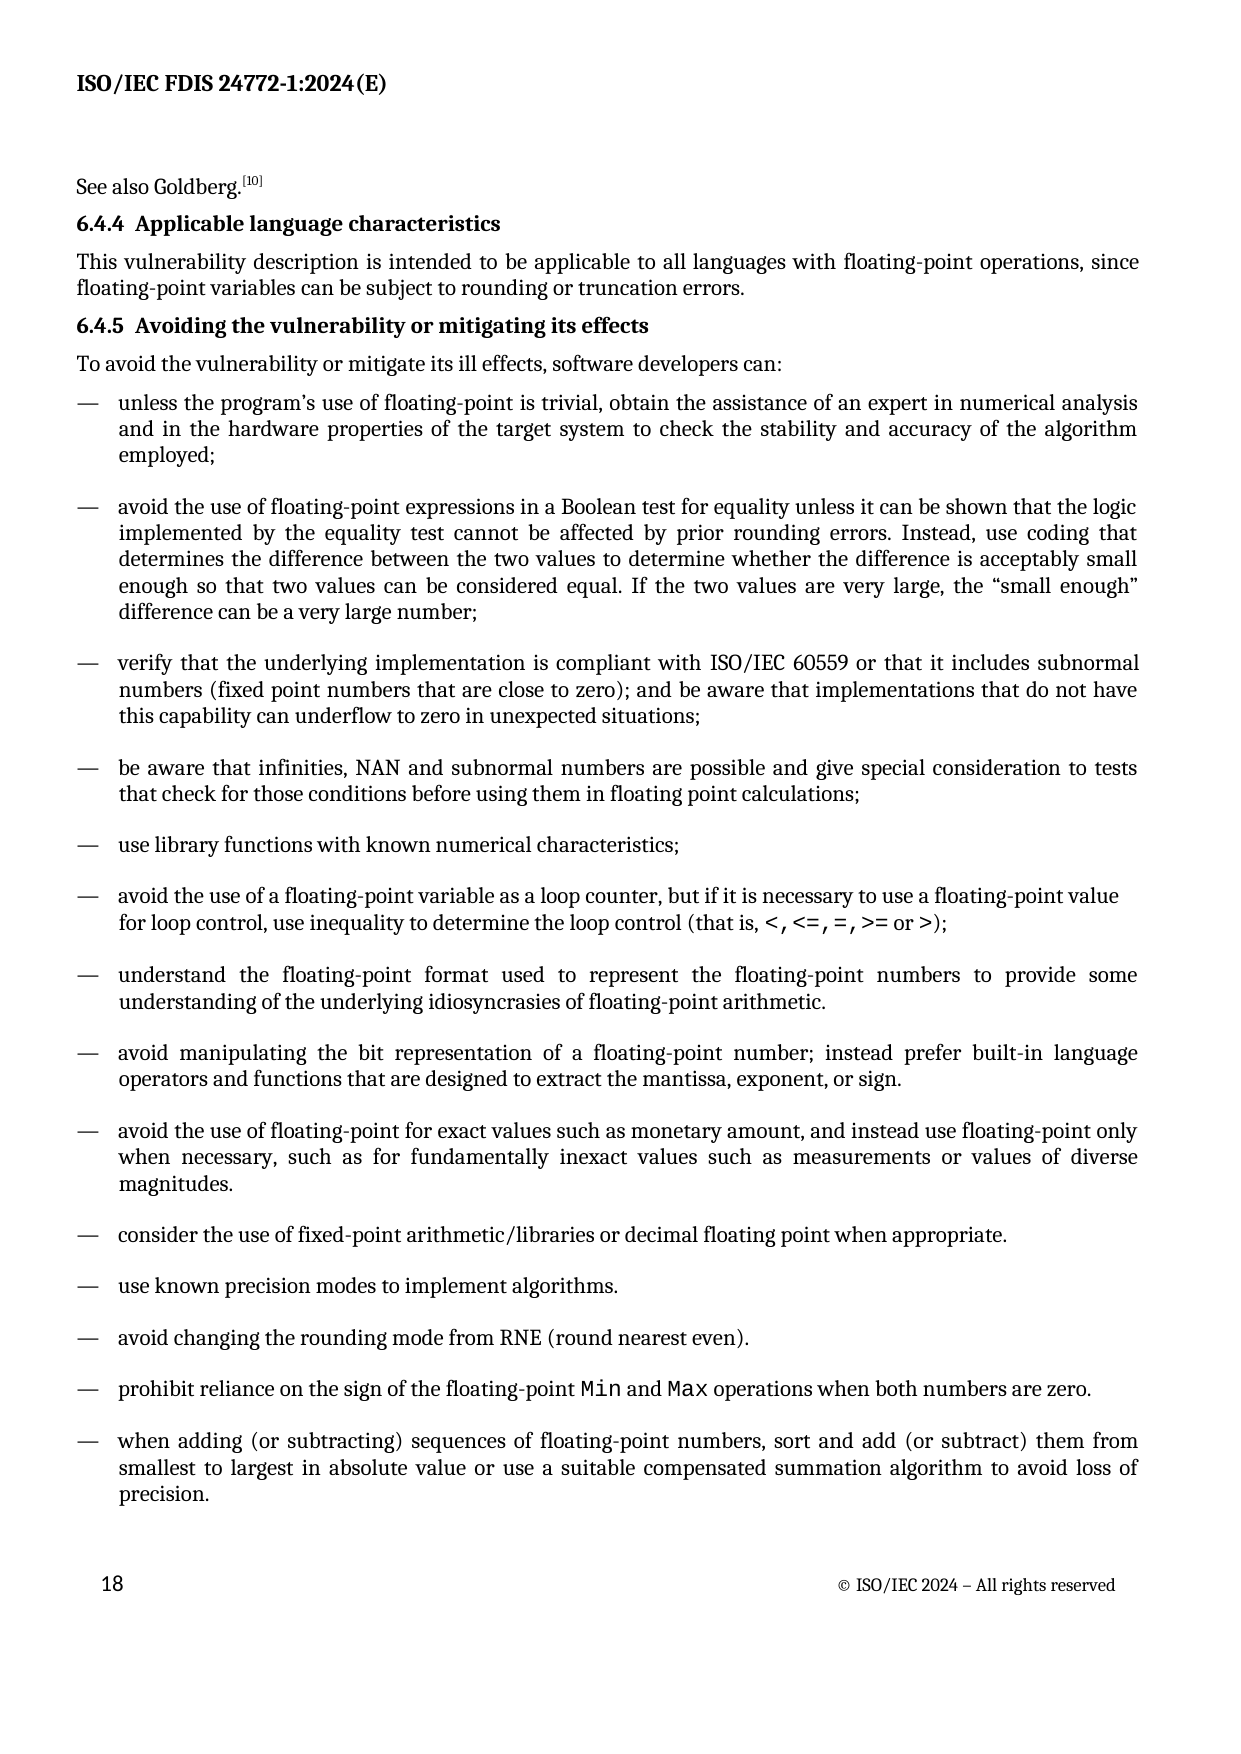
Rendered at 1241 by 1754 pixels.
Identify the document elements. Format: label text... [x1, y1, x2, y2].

list — understand the floating-point format used to represent the floating-point numbers to provide some understanding of the underlying idiosyncrasies of floating-point arithmetic. [76, 962, 1140, 1015]
list — be aware that infinities, NAN and subnormal numbers are possible and give special consideration to tests that check for those conditions before using them in floating point calculations; [76, 754, 1140, 807]
list — avoid changing the rounding mode from RNE (round nearest even). [76, 1324, 1140, 1351]
list — when adding (or subtracting) sequences of floating-point numbers, sort and add (or subtract) them from smallest to largest in absolute value or use a suitable compensated summation algorithm to avoid loss of precision. [76, 1428, 1140, 1507]
list — consider the use of fixed-point arithmetic/libraries or decimal floating point when appropriate. [76, 1222, 1140, 1248]
list — unless the program’s use of floating-point is trivial, obtain the assistance of an expert in numerical analysis and in the hardware properties of the target system to check the stability and accuracy of the algorithm employed; [76, 389, 1140, 468]
list — avoid manipulating the bit representation of a floating-point number; instead prefer built-in language operators and functions that are designed to extract the mantissa, exponent, or sign. [76, 1040, 1140, 1093]
text To avoid the vulnerability or mitigate its ill effects, software developers can: [76, 351, 1140, 377]
text See also Goldberg.[10] [76, 173, 1140, 200]
list — avoid the use of floating-point expressions in a Boolean test for equality unless it can be shown that the logic implemented by the equality test cannot be affected by prior rounding errors. Instead, use coding that determines the difference between the two values to determine whether the difference is acceptably small enough so that two values can be considered equal. If the two values are very large, the “small enough” difference can be a very large number; [76, 493, 1140, 625]
list — verify that the underlying implementation is compliant with ISO/IEC 60559 or that it includes subnormal numbers (fixed point numbers that are close to zero); and be aware that implementations that do not have this capability can underflow to zero in unexpected situations; [76, 650, 1140, 729]
subtitle Applicable language characteristics [76, 212, 1140, 236]
text This vulnerability description is intended to be applicable to all languages with floating-point operations, since floating-point variables can be subject to rounding or truncation errors. [76, 249, 1140, 302]
subtitle Avoiding the vulnerability or mitigating its effects [76, 314, 1140, 338]
list — use library functions with known numerical characteristics; [76, 832, 1140, 858]
list — prohibit reliance on the sign of the floating-point Min and Max operations when both numbers are zero. [76, 1376, 1140, 1403]
list — avoid the use of floating-point for exact values such as monetary amount, and instead use floating-point only when necessary, such as for fundamentally inexact values such as measurements or values of diverse magnitudes. [76, 1118, 1140, 1197]
list — use known precision modes to implement algorithms. [76, 1273, 1140, 1299]
list — avoid the use of a floating-point variable as a loop counter, but if it is necessary to use a floating-point value for loop control, use inequality to determine the loop control (that is, <,<=,=,>= or >); [76, 883, 1140, 937]
